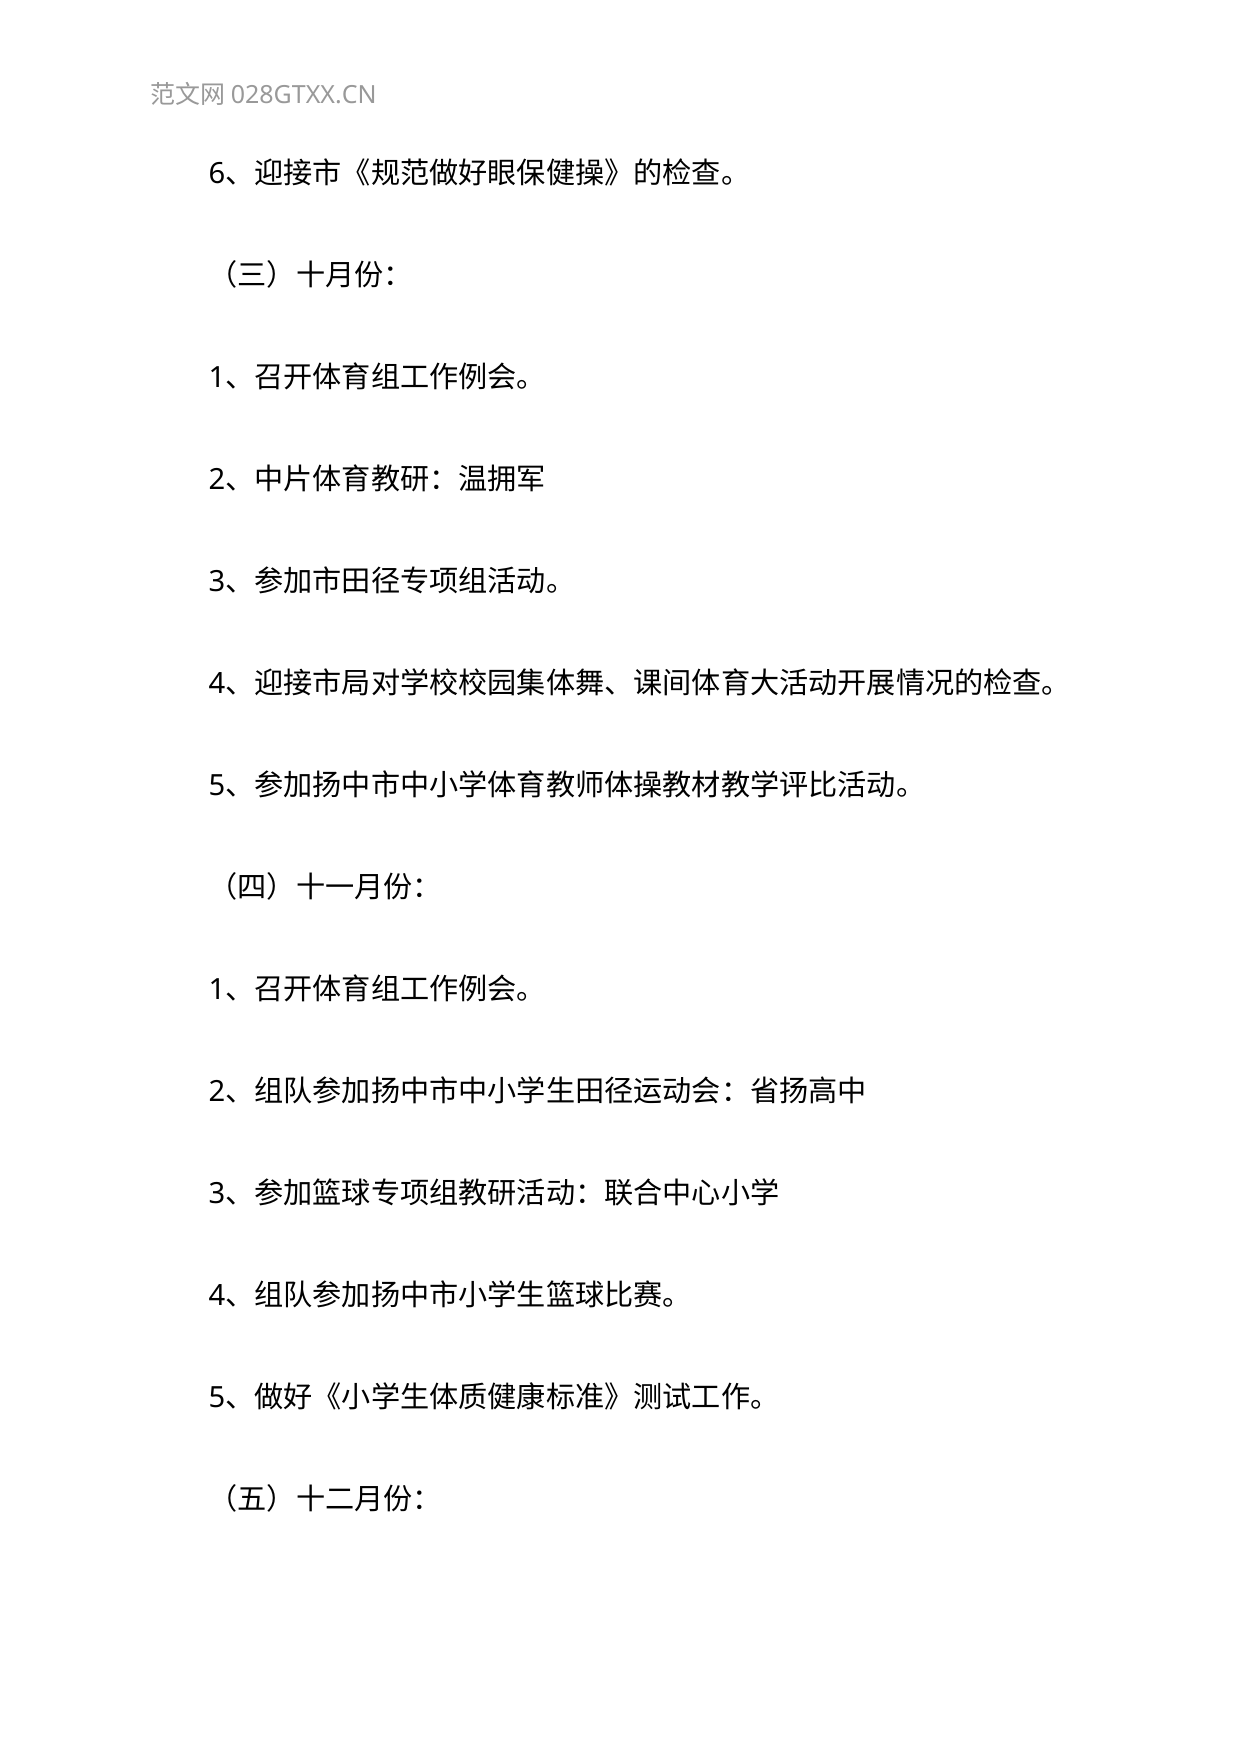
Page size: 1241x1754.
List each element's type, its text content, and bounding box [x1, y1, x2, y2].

text 6、迎接市《规范做好眼保健操》的检查。 [150, 150, 1090, 192]
text （三）十月份： [150, 252, 1090, 294]
text 4、组队参加扬中市小学生篮球比赛。 [150, 1271, 1090, 1314]
text 2、组队参加扬中市中小学生田径运动会：省扬高中 [150, 1067, 1090, 1110]
text 5、参加扬中市中小学体育教师体操教材教学评比活动。 [150, 762, 1090, 804]
text 2、中片体育教研：温拥军 [150, 456, 1090, 498]
text （五）十二月份： [150, 1475, 1090, 1518]
text 1、召开体育组工作例会。 [150, 354, 1090, 396]
text 5、做好《小学生体质健康标准》测试工作。 [150, 1373, 1090, 1416]
text 4、迎接市局对学校校园集体舞、课间体育大活动开展情况的检查。 [150, 660, 1090, 702]
text 3、参加篮球专项组教研活动：联合中心小学 [150, 1169, 1090, 1212]
text 3、参加市田径专项组活动。 [150, 558, 1090, 600]
text 1、召开体育组工作例会。 [150, 965, 1090, 1008]
text （四）十一月份： [150, 864, 1090, 906]
